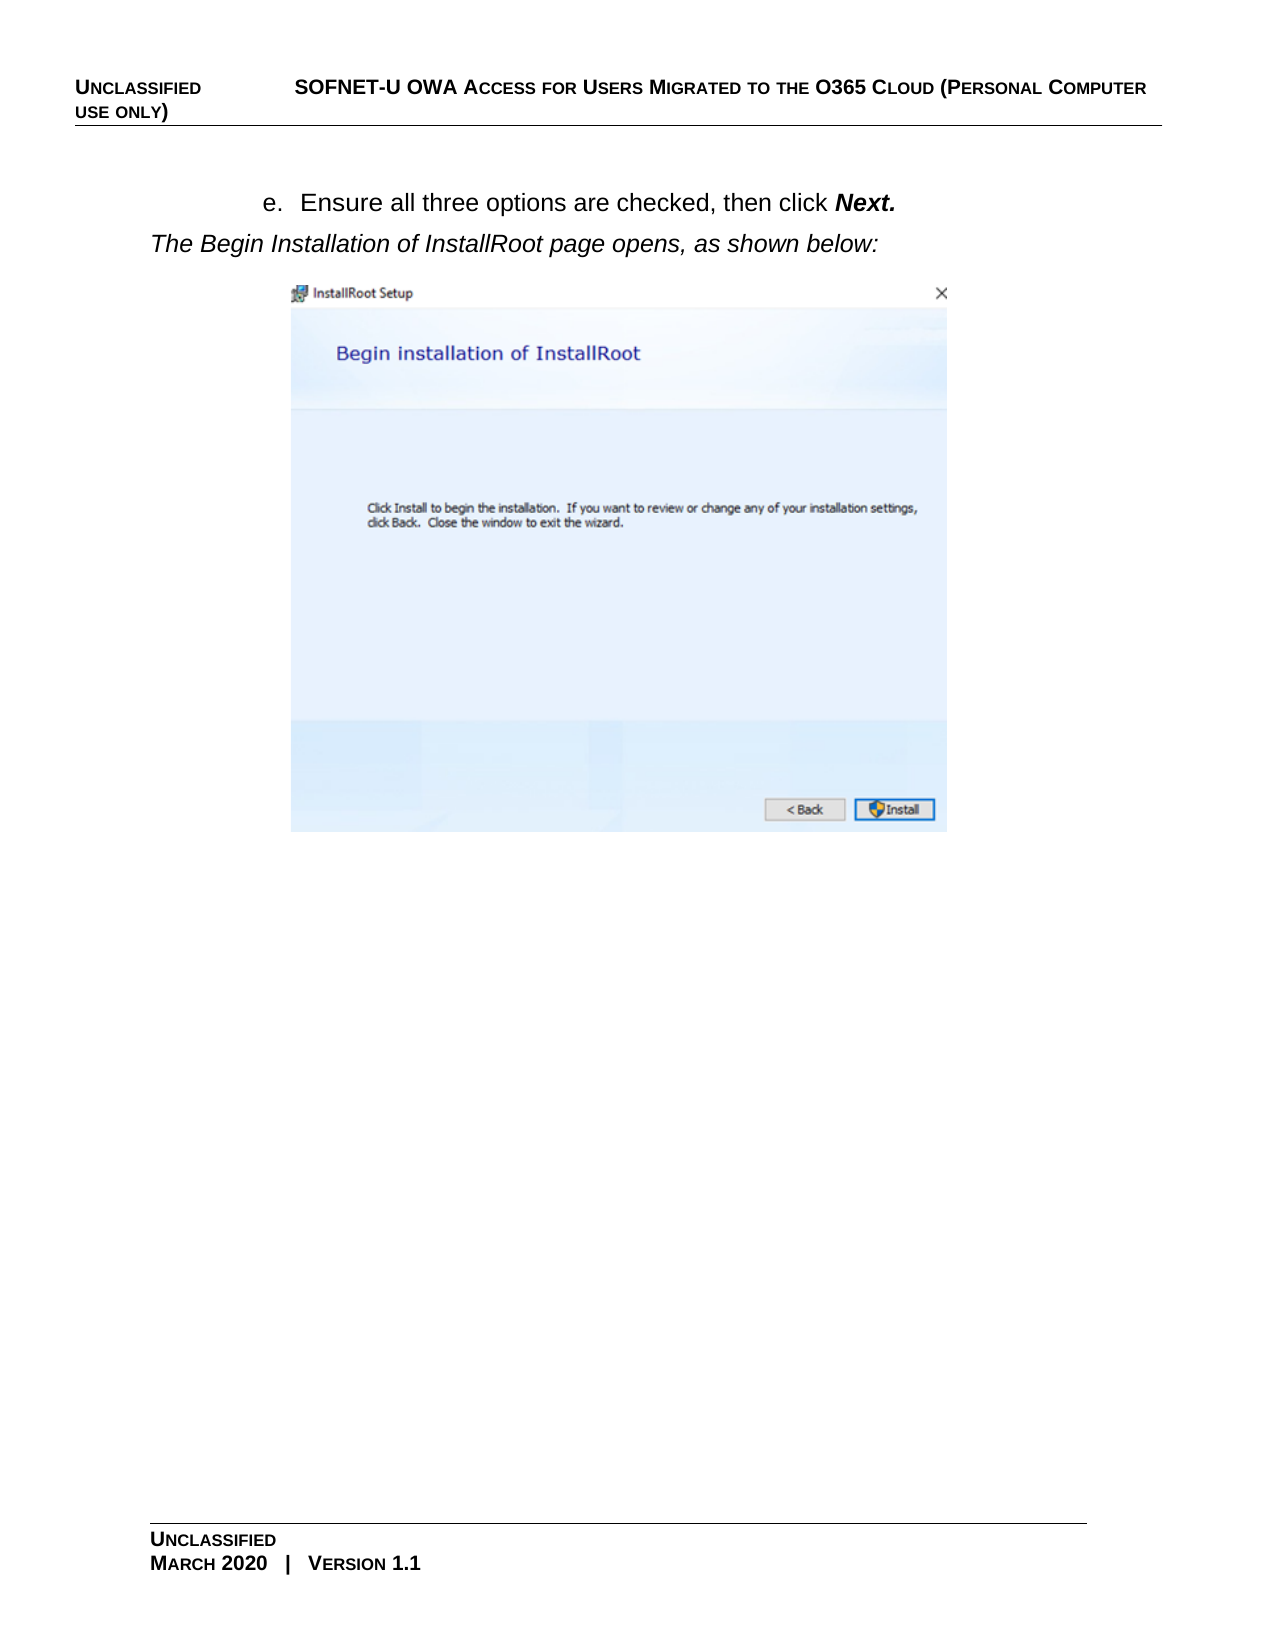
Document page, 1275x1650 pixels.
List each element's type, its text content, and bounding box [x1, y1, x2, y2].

picture [290, 285, 947, 832]
list Ensure all three options are checked, then click Next. [262, 187, 1087, 216]
list The Begin Installation of InstallRoot page opens, as shown below: [150, 229, 1087, 257]
